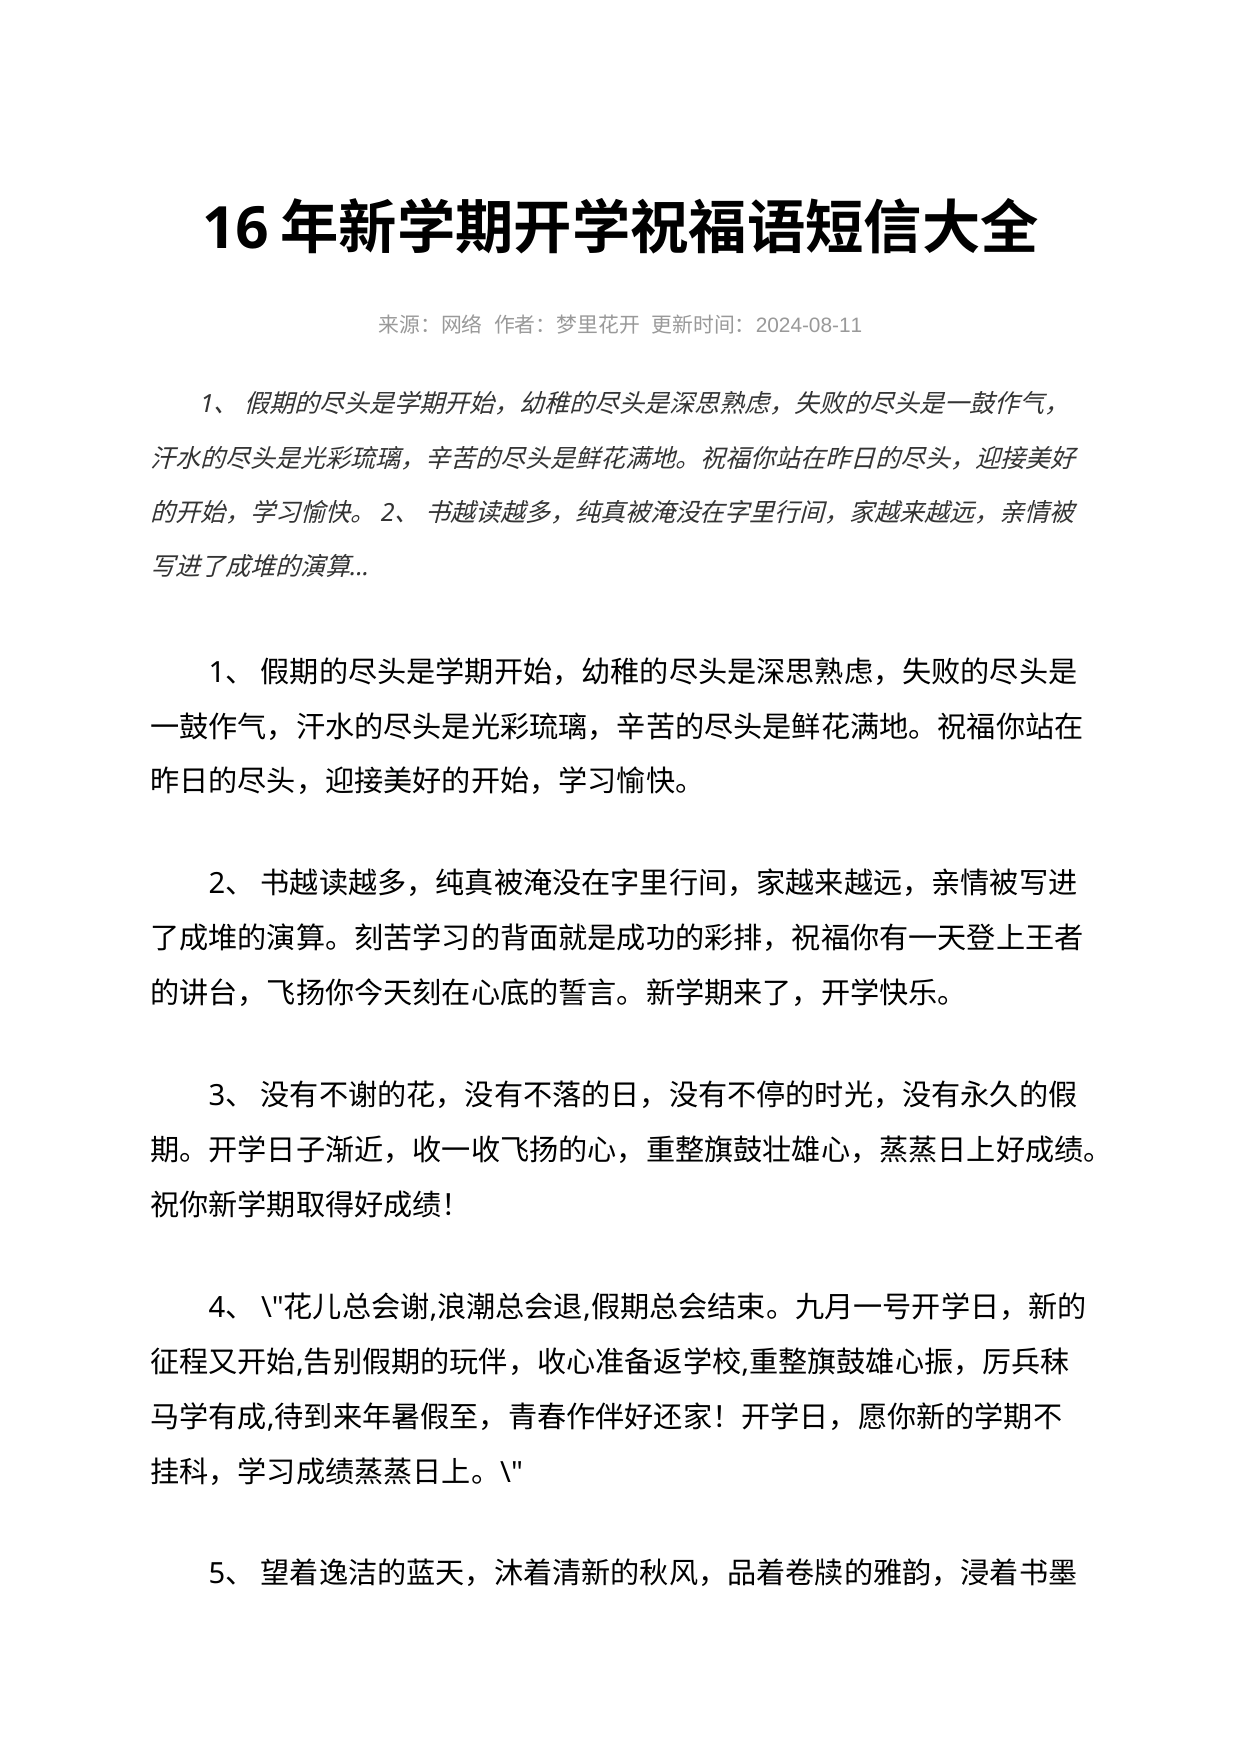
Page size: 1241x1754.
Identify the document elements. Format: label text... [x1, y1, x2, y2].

text 来源：网络 作者：梦里花开 更新时间：2024-08-11 [150, 313, 1090, 337]
text 3、 没有不谢的花，没有不落的日，没有不停的时光，没有永久的假期。开学日子渐近，收一收飞扬的心，重整旗鼓壮雄心，蒸蒸日上好成绩。祝你新学期取得好成绩！ [150, 1071, 1090, 1224]
text 1、 假期的尽头是学期开始，幼稚的尽头是深思熟虑，失败的尽头是一鼓作气，汗水的尽头是光彩琉璃，辛苦的尽头是鲜花满地。祝福你站在昨日的尽头，迎接美好的开始，学习愉快。 2、 书越读越多，纯真被淹没在字里行间，家越来越远，亲情被写进了成堆的演算... [150, 384, 1090, 583]
text 4、 \"花儿总会谢,浪潮总会退,假期总会结束。九月一号开学日，新的征程又开始,告别假期的玩伴，收心准备返学校,重整旗鼓雄心振，厉兵秣马学有成,待到来年暑假至，青春作伴好还家！开学日，愿你新的学期不挂科，学习成绩蒸蒸日上。\" [150, 1283, 1090, 1491]
text 1、 假期的尽头是学期开始，幼稚的尽头是深思熟虑，失败的尽头是一鼓作气，汗水的尽头是光彩琉璃，辛苦的尽头是鲜花满地。祝福你站在昨日的尽头，迎接美好的开始，学习愉快。 [150, 648, 1090, 800]
subtitle 16年新学期开学祝福语短信大全 [150, 181, 1090, 266]
text 2、 书越读越多，纯真被淹没在字里行间，家越来越远，亲情被写进了成堆的演算。刻苦学习的背面就是成功的彩排，祝福你有一天登上王者的讲台，飞扬你今天刻在心底的誓言。新学期来了，开学快乐。 [150, 860, 1090, 1012]
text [150, 1550, 1090, 1592]
